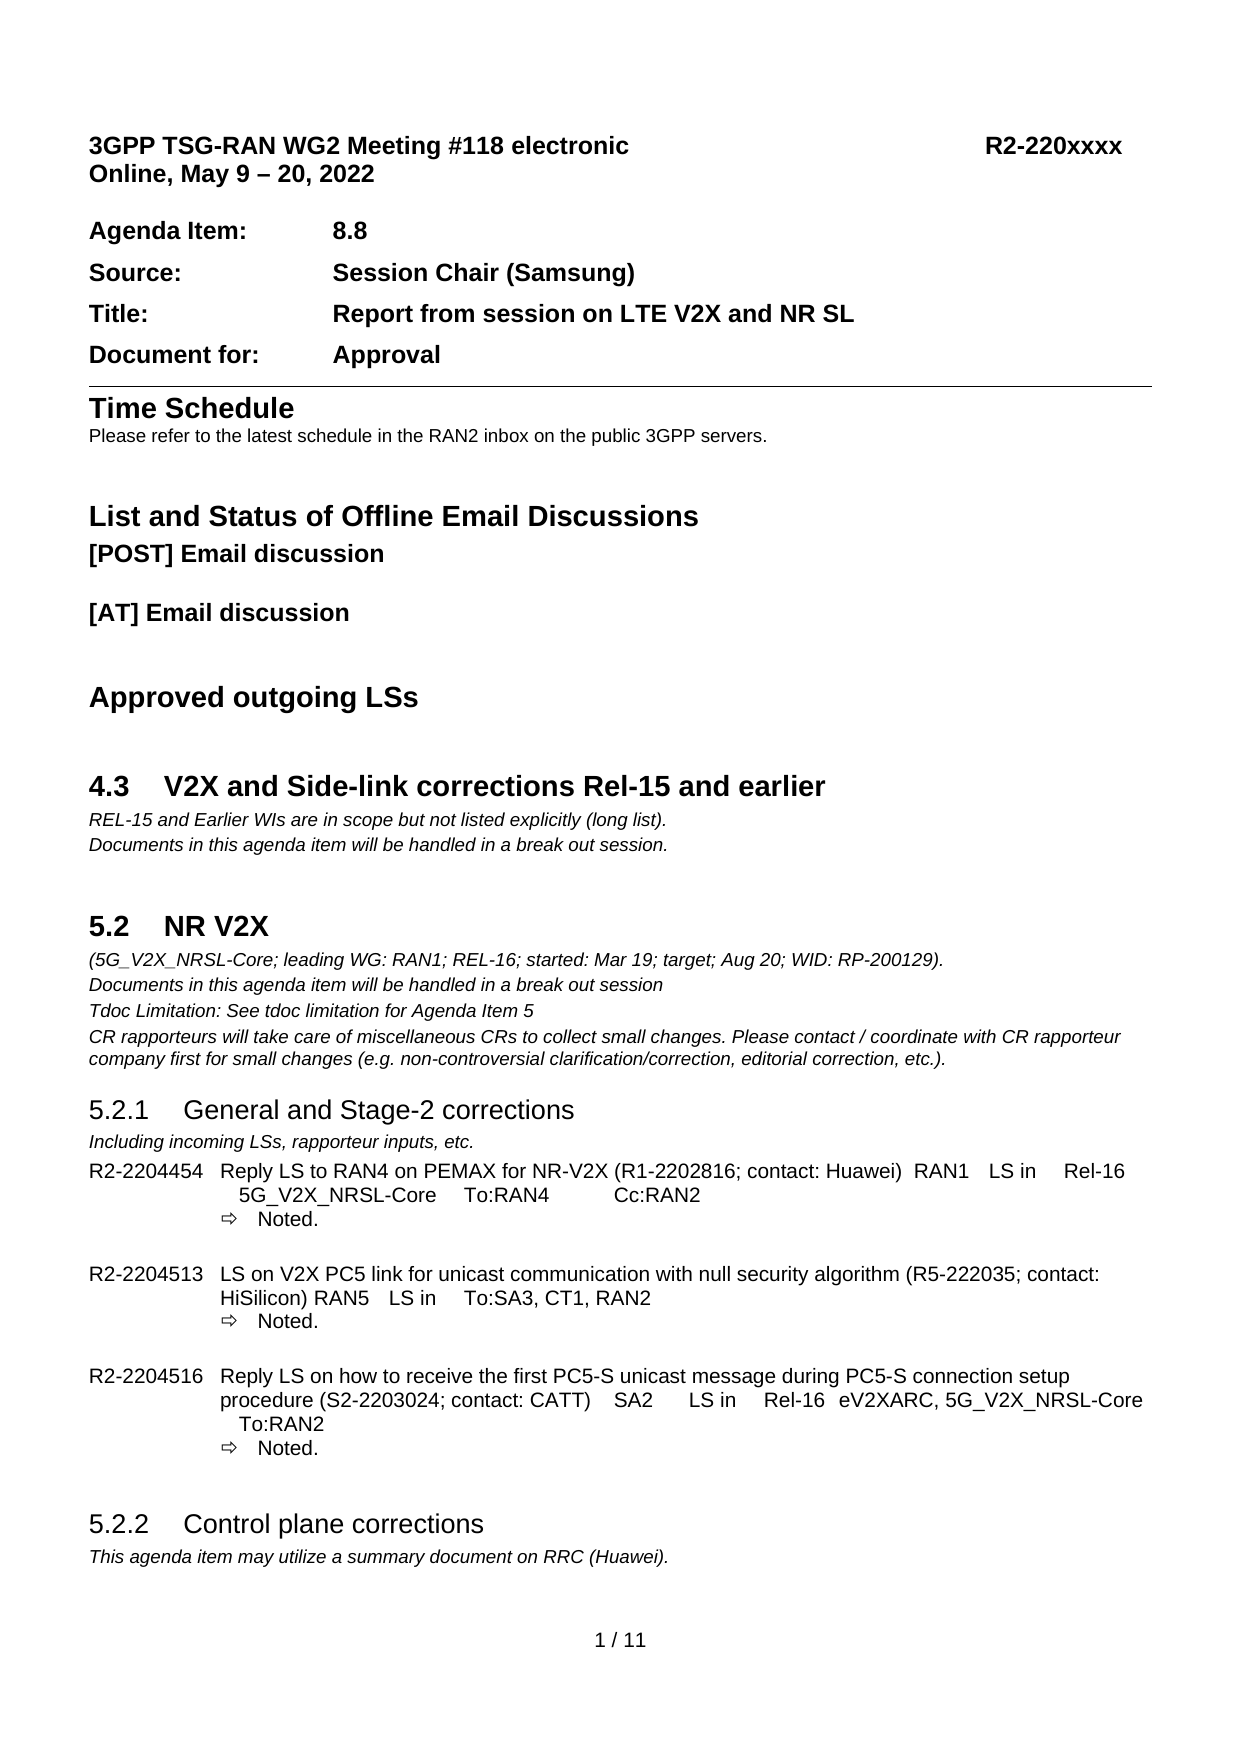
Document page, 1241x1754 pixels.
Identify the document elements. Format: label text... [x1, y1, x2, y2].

text Documents in this agenda item will be handled in a break out session. [89, 834, 1152, 856]
title R2-2204516 Reply LS on how to receive the first PC5-S unicast message during PC5-S connection setup procedure (S2-2203024; contact: CATT) SA2 LS in Rel-16 eV2XARC, 5G_V2X_NRSL-Core To:RAN2 [89, 1363, 1152, 1435]
list Noted. [220, 1435, 1152, 1459]
text (5G_V2X_NRSL-Core; leading WG: RAN1; REL-16; started: Mar 19; target; Aug 20; WID: RP-200129). [89, 948, 1152, 970]
subtitle List and Status of Offline Email Discussions [89, 499, 1152, 533]
subtitle 4.3 V2X and Side-link corrections Rel-15 and earlier [89, 768, 1152, 802]
text Agenda Item: 8.8 [89, 216, 1152, 245]
title R2-2204454 Reply LS to RAN4 on PEMAX for NR-V2X (R1-2202816; contact: Huawei) RAN1 LS in Rel-16 5G_V2X_NRSL-Core To:RAN4 Cc:RAN2 [89, 1159, 1152, 1207]
text 3GPP TSG-RAN WG2 Meeting #118 electronic R2-220xxxx Online, May 9 – 20, 2022 [89, 131, 1152, 188]
text Document for: Approval [89, 340, 1152, 369]
text REL-15 and Earlier WIs are in scope but not listed explicitly (long list). [89, 808, 1152, 830]
subtitle 5.2.1 General and Stage-2 corrections [89, 1094, 1152, 1125]
text Tdoc Limitation: See tdoc limitation for Agenda Item 5 [89, 1000, 1152, 1022]
text Title: Report from session on LTE V2X and NR SL [89, 299, 1152, 327]
subtitle 5.2 NR V2X [89, 909, 1152, 942]
title [POST] Email discussion [89, 539, 1152, 568]
text This agenda item may utilize a summary document on RRC (Huawei). [89, 1546, 1152, 1567]
subtitle 5.2.2 Control plane corrections [89, 1508, 1152, 1540]
list Noted. [220, 1309, 1152, 1333]
text Source: Session Chair (Samsung) [89, 257, 1152, 286]
text Documents in this agenda item will be handled in a break out session [89, 974, 1152, 996]
list Noted. [220, 1207, 1152, 1231]
title [AT] Email discussion [89, 598, 1152, 627]
subtitle Approved outgoing LSs [89, 680, 1152, 713]
text Time Schedule Please refer to the latest schedule in the RAN2 inbox on the public 3GPP servers. [89, 391, 1152, 446]
text CR rapporteurs will take care of miscellaneous CRs to collect small changes. Please contact / coordinate with CR rapporteur company first for small changes (e.g. non-controversial clarification/correction, editorial correction, etc.). [89, 1026, 1152, 1069]
title R2-2204513 LS on V2X PC5 link for unicast communication with null security algorithm (R5-222035; contact: HiSilicon) RAN5 LS in To:SA3, CT1, RAN2 [89, 1261, 1152, 1309]
text Including incoming LSs, rapporteur inputs, etc. [89, 1131, 1152, 1153]
